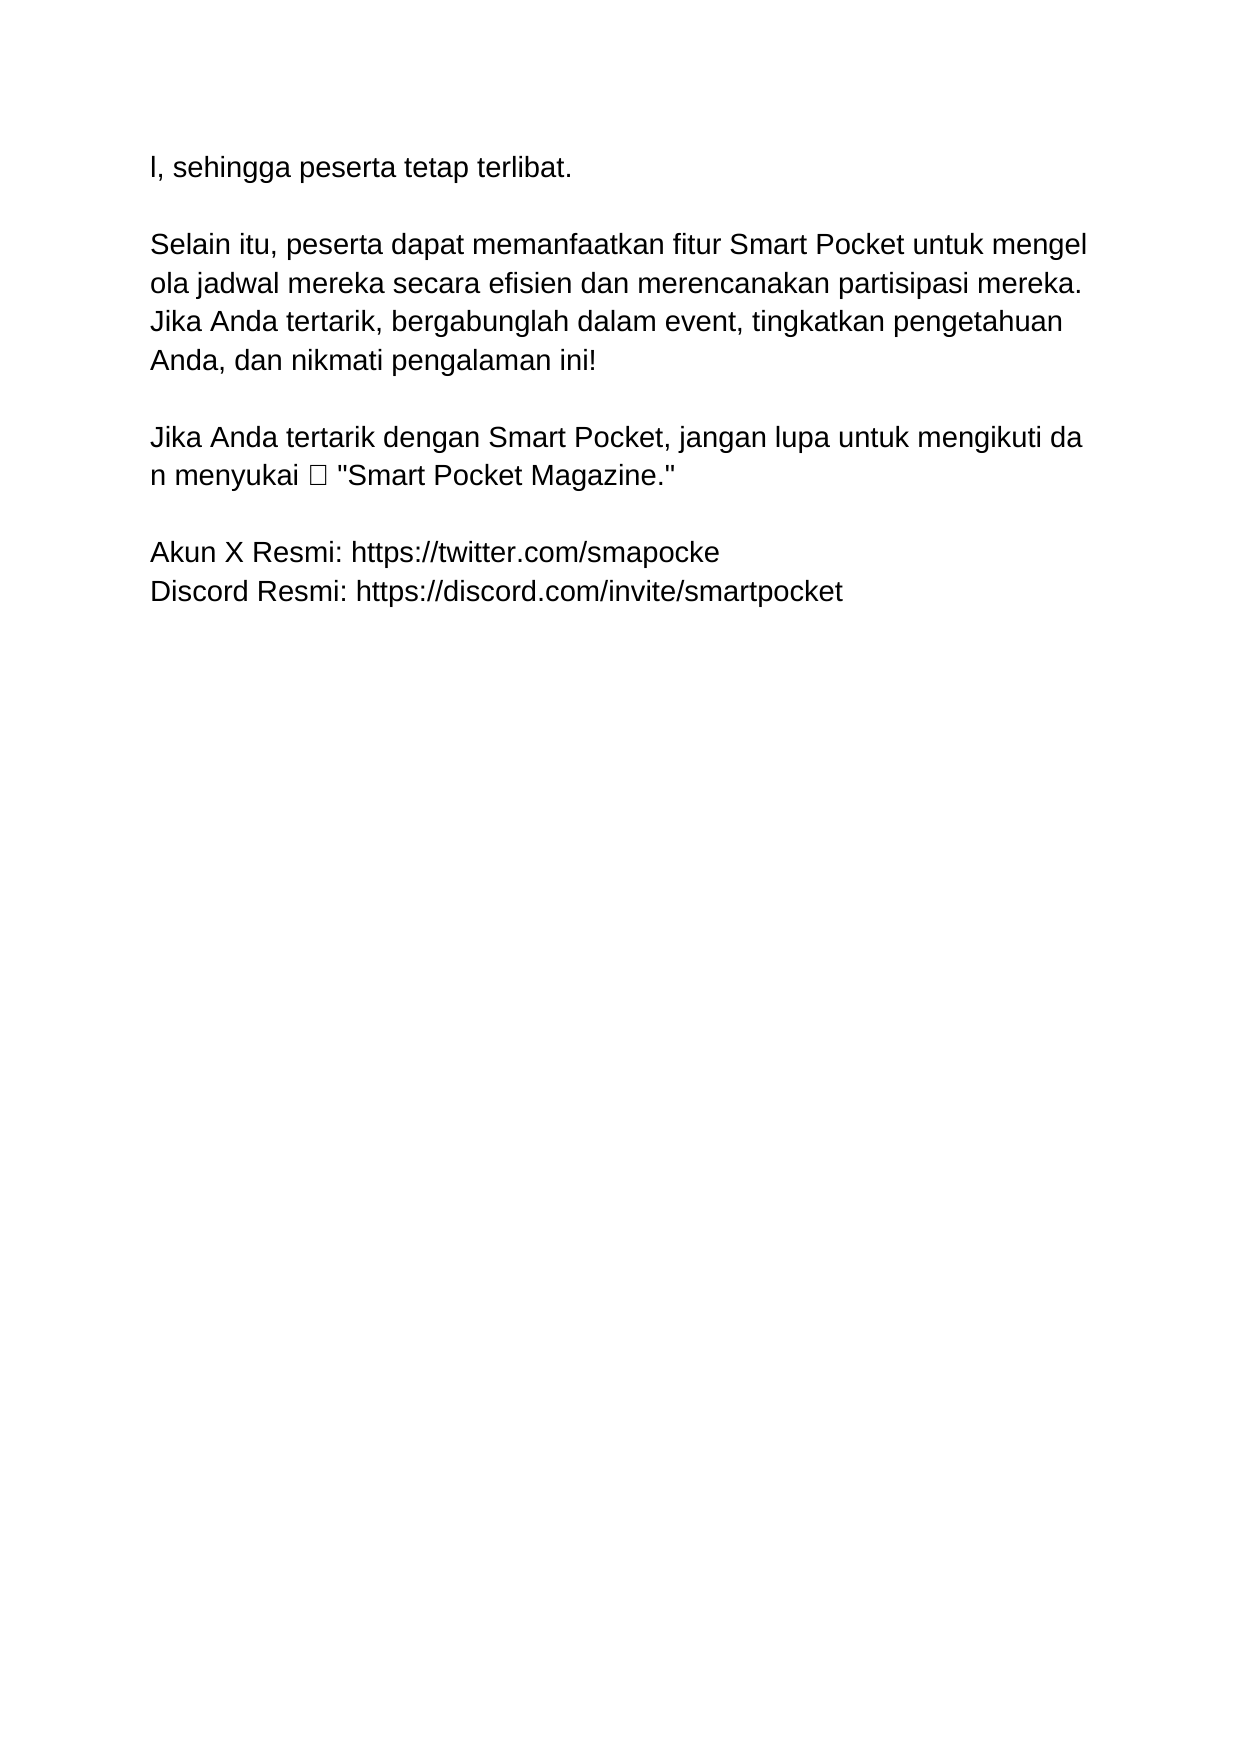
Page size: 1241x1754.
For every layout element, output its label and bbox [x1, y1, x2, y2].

text [150, 150, 1090, 607]
